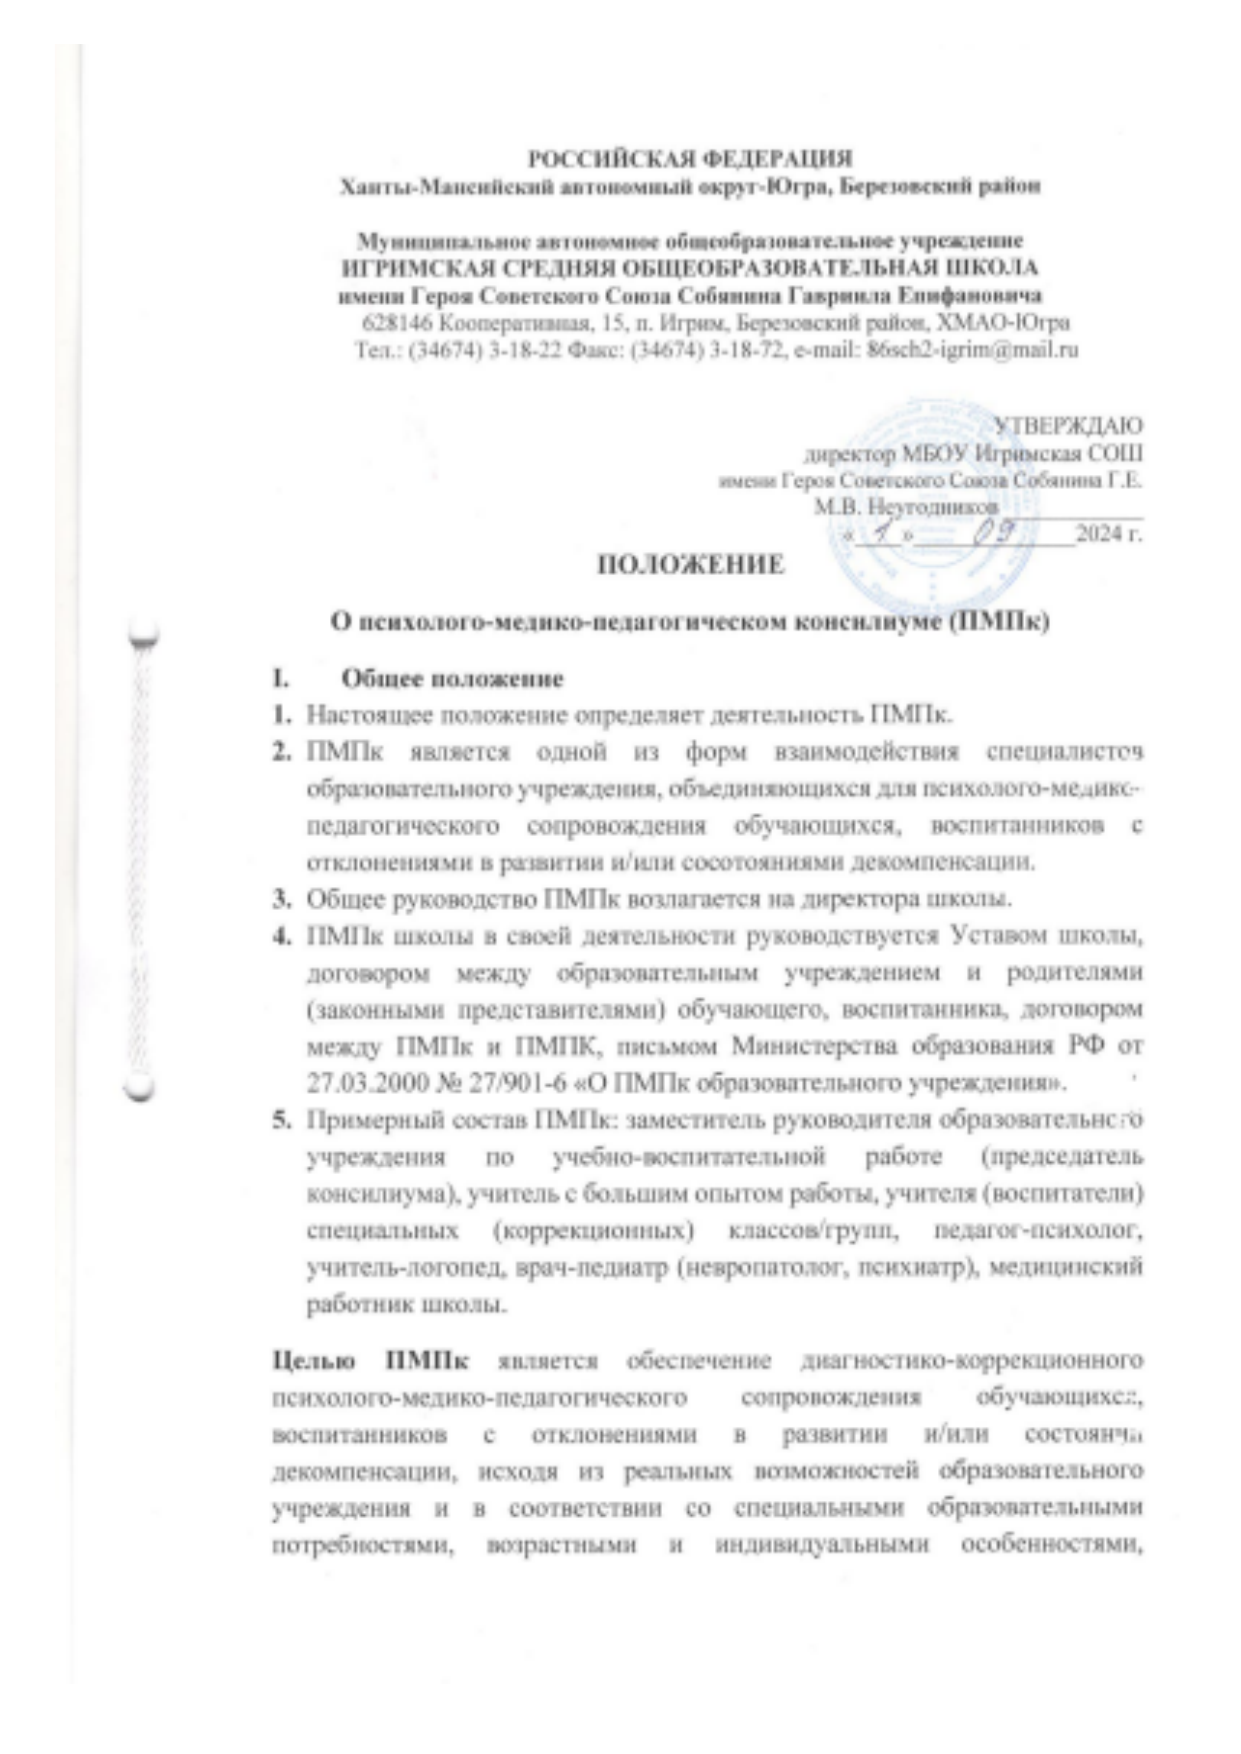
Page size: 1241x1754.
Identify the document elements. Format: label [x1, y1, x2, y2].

picture [54, 44, 1186, 1684]
